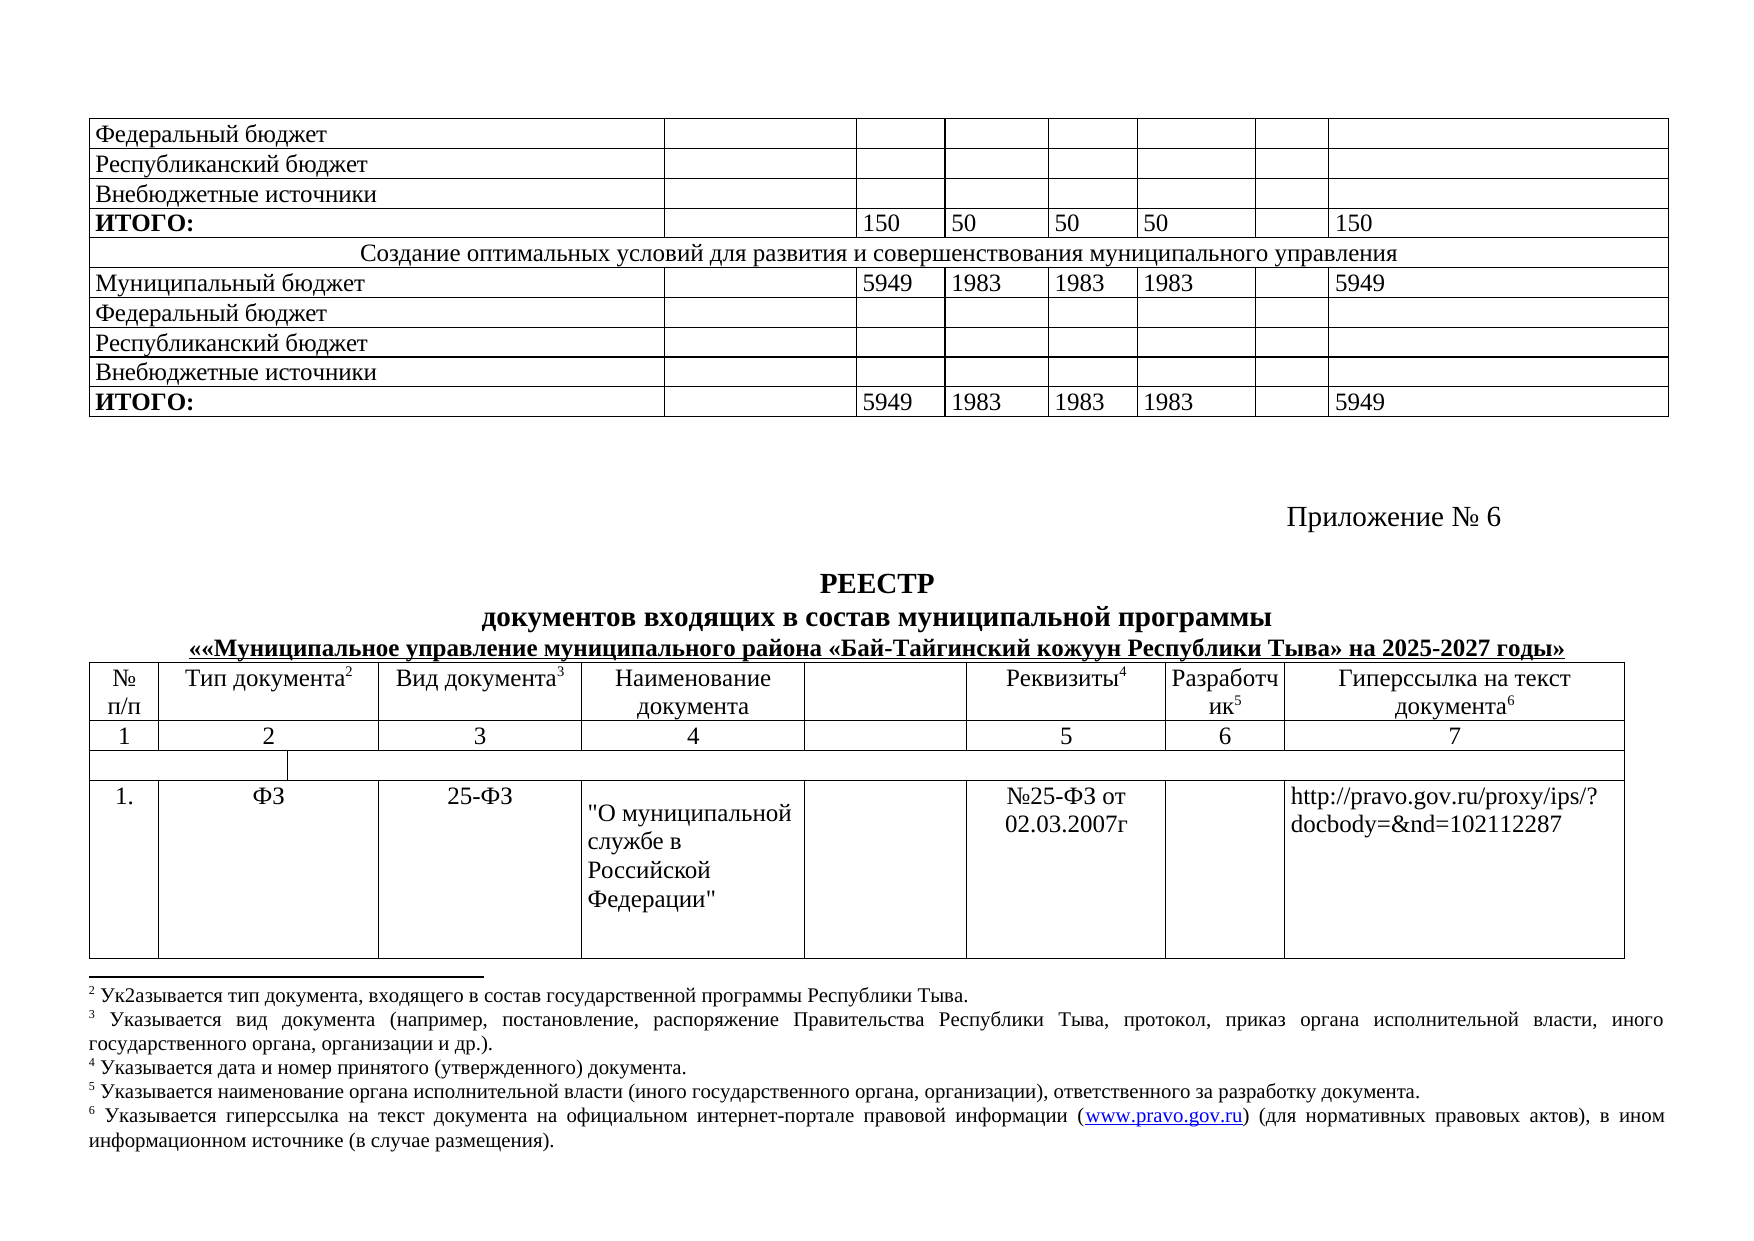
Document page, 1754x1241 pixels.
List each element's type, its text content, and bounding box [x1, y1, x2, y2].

table_cell [1249, 328, 1255, 356]
table_cell [1131, 119, 1137, 148]
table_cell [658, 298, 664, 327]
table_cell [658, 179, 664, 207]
table_cell [282, 751, 287, 780]
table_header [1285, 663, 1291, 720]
table_cell [665, 179, 670, 207]
table_cell [857, 328, 862, 356]
table_cell [1329, 119, 1335, 148]
table_cell [90, 751, 95, 780]
table_cell [1323, 358, 1328, 386]
table_cell [1329, 328, 1335, 356]
table_cell [1131, 179, 1137, 207]
table_cell [851, 387, 856, 416]
table_cell [857, 179, 862, 207]
text Приложение № 6 [1122, 499, 1665, 532]
table_cell [1138, 179, 1143, 207]
table_header Вид документа [379, 663, 581, 720]
table_cell [1131, 298, 1137, 327]
table_cell [1663, 298, 1668, 327]
table_cell ФЗ [159, 781, 378, 958]
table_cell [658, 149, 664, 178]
table_cell [851, 179, 856, 207]
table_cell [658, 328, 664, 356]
table_cell [1049, 119, 1054, 148]
table_cell [1329, 179, 1335, 207]
table_cell [946, 119, 951, 148]
text РЕЕСТР [89, 566, 1665, 599]
table_cell [939, 298, 944, 327]
table_cell [851, 358, 856, 386]
table_cell [1249, 179, 1255, 207]
table_cell [1249, 149, 1255, 178]
table_cell [1323, 328, 1328, 356]
table_cell [1329, 358, 1335, 386]
table_cell [1138, 358, 1143, 386]
table_cell [1042, 298, 1048, 327]
table_cell [851, 268, 856, 297]
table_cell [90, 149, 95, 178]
table_cell [1249, 298, 1255, 327]
table_cell [1663, 119, 1668, 148]
table_cell [851, 119, 856, 148]
table_cell [1138, 298, 1143, 327]
table_cell [851, 209, 856, 237]
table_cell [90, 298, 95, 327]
table_cell [1663, 328, 1668, 356]
table_cell [939, 179, 944, 207]
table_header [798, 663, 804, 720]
table_cell [1042, 179, 1048, 207]
table_cell [665, 149, 670, 178]
table_cell [805, 781, 966, 958]
table_cell [946, 298, 951, 327]
table_cell [1663, 358, 1668, 386]
table_cell [1663, 149, 1668, 178]
table_cell [946, 358, 951, 386]
table_cell [1042, 149, 1048, 178]
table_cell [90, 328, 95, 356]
table_cell [939, 328, 944, 356]
table_cell [1323, 387, 1328, 416]
table_cell [939, 149, 944, 178]
table_cell [665, 328, 670, 356]
table_cell [946, 179, 951, 207]
table_cell [946, 149, 951, 178]
table_cell [1256, 209, 1261, 237]
table_cell [857, 119, 862, 148]
table_cell [1138, 119, 1143, 148]
table_cell [1166, 781, 1284, 958]
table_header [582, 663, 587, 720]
table_cell [1131, 149, 1137, 178]
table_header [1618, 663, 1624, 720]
table_cell [665, 298, 670, 327]
table_cell [1256, 268, 1261, 297]
table_cell [1249, 358, 1255, 386]
table_cell [1618, 751, 1624, 780]
table_cell [665, 119, 670, 148]
table_cell [1256, 387, 1261, 416]
table_cell [857, 298, 862, 327]
table_cell [939, 119, 944, 148]
table_cell [1323, 179, 1328, 207]
table_header Реквизиты [967, 663, 1165, 720]
table_cell [857, 149, 862, 178]
table_header [805, 663, 966, 720]
table_cell [665, 387, 670, 416]
table_cell [1042, 328, 1048, 356]
table_cell [1323, 119, 1328, 148]
table_cell [946, 328, 951, 356]
table_cell [1323, 209, 1328, 237]
table_cell [1256, 328, 1261, 356]
table_cell [805, 721, 810, 750]
table_cell [1131, 358, 1137, 386]
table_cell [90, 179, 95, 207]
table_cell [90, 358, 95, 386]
text документов входящих в состав муниципальной программы [89, 599, 1665, 633]
table_cell [1323, 268, 1328, 297]
table_cell [1329, 149, 1335, 178]
table_cell [857, 358, 862, 386]
table_cell [1138, 328, 1143, 356]
table_cell [1249, 119, 1255, 148]
table_cell [1049, 149, 1054, 178]
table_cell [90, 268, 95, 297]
table_cell [1256, 358, 1261, 386]
table_cell 1. [90, 781, 158, 958]
table_cell [1329, 298, 1335, 327]
table_cell [665, 358, 670, 386]
table_cell [1131, 328, 1137, 356]
table_cell [665, 209, 670, 237]
table_cell [1138, 149, 1143, 178]
table_cell [1049, 358, 1054, 386]
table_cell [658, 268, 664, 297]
table_cell 25-ФЗ [379, 781, 581, 958]
table_cell [1042, 358, 1048, 386]
table_cell [288, 751, 294, 780]
table_cell [939, 358, 944, 386]
table_cell [1323, 149, 1328, 178]
table_cell [1256, 149, 1261, 178]
table_cell http://pravo.gov.ru/proxy/ips/?docbody=&nd=102112287 [1285, 781, 1624, 958]
table_cell [851, 149, 856, 178]
table_cell [1049, 179, 1054, 207]
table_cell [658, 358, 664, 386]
table_cell [1049, 328, 1054, 356]
table_cell [961, 721, 966, 750]
table_cell [665, 268, 670, 297]
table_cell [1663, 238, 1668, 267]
table_cell "О муниципальной службе в Российской Федерации" [582, 781, 804, 958]
table_cell [1663, 179, 1668, 207]
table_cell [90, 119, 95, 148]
table_cell [1256, 179, 1261, 207]
table_cell [1049, 298, 1054, 327]
table_cell [1256, 119, 1261, 148]
table_header Тип документа [159, 663, 378, 720]
table_cell [1042, 119, 1048, 148]
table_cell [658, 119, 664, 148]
table_cell [1256, 298, 1261, 327]
table_cell [851, 328, 856, 356]
table_cell [1323, 298, 1328, 327]
table_cell №25-ФЗ от 02.03.2007г [967, 781, 1165, 958]
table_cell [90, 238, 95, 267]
text ««Муниципальное управление муниципального района «Бай-Тайгинский кожуун Республики Тыва» на 2025-2027 годы» [89, 633, 1665, 662]
table_cell [851, 298, 856, 327]
